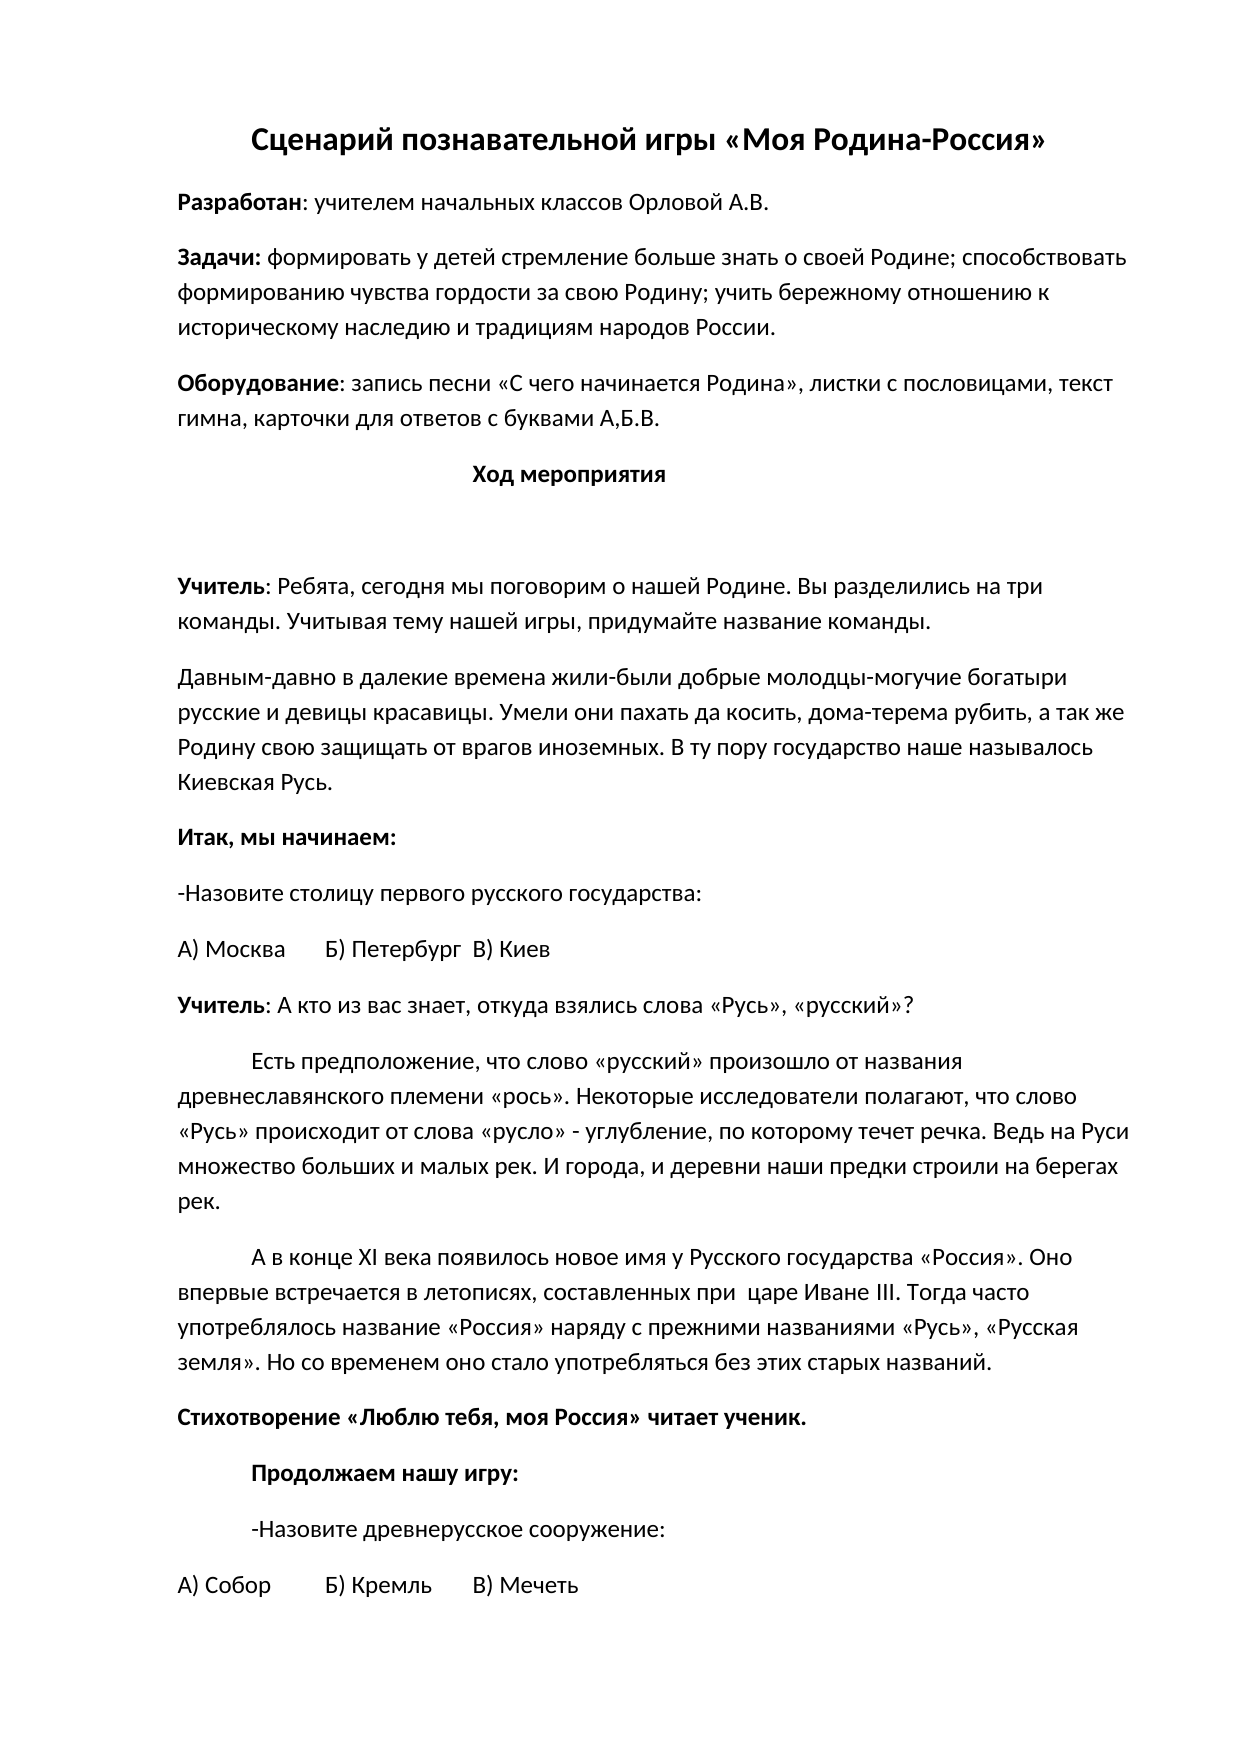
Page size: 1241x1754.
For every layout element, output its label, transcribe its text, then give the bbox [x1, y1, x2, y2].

text Оборудование: запись песни «С чего начинается Родина», листки с пословицами, текст гимна, карточки для ответов с буквами А,Б.В. [177, 367, 1152, 433]
text Ход мероприятия [177, 458, 1152, 489]
text Стихотворение «Люблю тебя, моя Россия» читает ученик. [177, 1402, 1152, 1432]
text А в конце ХI века появилось новое имя у Русского государства «Россия». Оно впервые встречается в летописях, составленных при царе Иване III. Тогда часто употреблялось название «Россия» наряду с прежними названиями «Русь», «Русская земля». Но со временем оно стало употребляться без этих старых названий. [177, 1241, 1152, 1376]
text Задачи: формировать у детей стремление больше знать о своей Родине; способствовать формированию чувства гордости за свою Родину; учить бережному отношению к историческому наследию и традициям народов России. [177, 242, 1152, 342]
text Итак, мы начинаем: [177, 822, 1152, 852]
text -Назовите столицу первого русского государства: [177, 877, 1152, 908]
text -Назовите древнерусское сооружение: [177, 1513, 1152, 1544]
text Давным-давно в далекие времена жили-были добрые молодцы-могучие богатыри русские и девицы красавицы. Умели они пахать да косить, дома-терема рубить, а так же Родину свою защищать от врагов иноземных. В ту пору государство наше называлось Киевская Русь. [177, 661, 1152, 796]
text Разработан: учителем начальных классов Орловой А.В. [177, 186, 1152, 216]
text Сценарий познавательной игры «Моя Родина-Россия» [177, 118, 1152, 159]
text Учитель: А кто из вас знает, откуда взялись слова «Русь», «русский»? [177, 989, 1152, 1019]
text Есть предположение, что слово «русский» произошло от названия древнеславянского племени «рось». Некоторые исследователи полагают, что слово «Русь» происходит от слова «русло» - углубление, по которому течет речка. Ведь на Руси множество больших и малых рек. И города, и деревни наши предки строили на берегах рек. [177, 1045, 1152, 1215]
text А) Собор Б) Кремль В) Мечеть [177, 1569, 1152, 1599]
text Учитель: Ребята, сегодня мы поговорим о нашей Родине. Вы разделились на три команды. Учитывая тему нашей игры, придумайте название команды. [177, 570, 1152, 635]
text А) Москва Б) Петербург В) Киев [177, 933, 1152, 964]
text Продолжаем нашу игру: [177, 1457, 1152, 1488]
